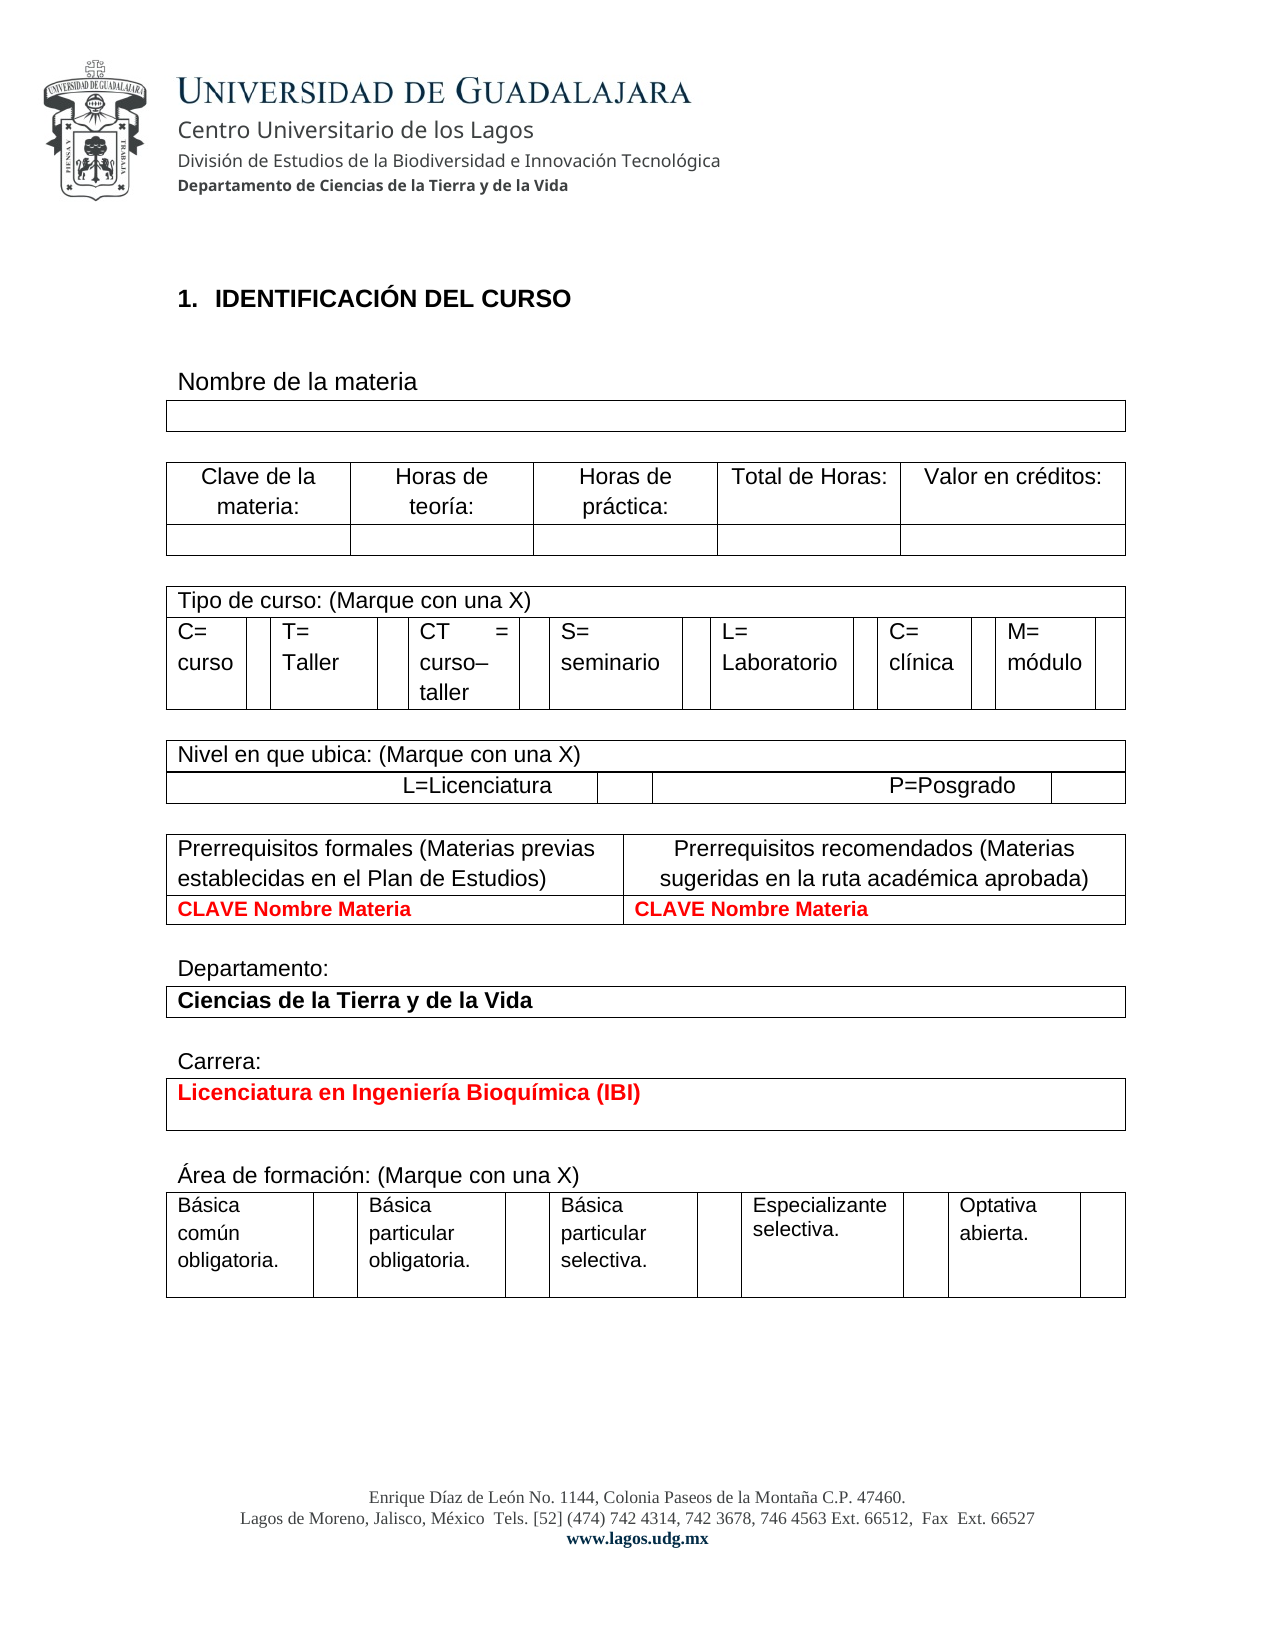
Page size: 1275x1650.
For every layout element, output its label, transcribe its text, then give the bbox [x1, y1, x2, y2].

table_cell [854, 618, 877, 709]
table_header Licenciatura en Ingeniería Bioquímica (IBI) [167, 1079, 1125, 1130]
table_cell CLAVE Nombre Materia [624, 896, 1125, 924]
table_cell CT = curso–taller [409, 618, 519, 709]
table_cell M= módulo [996, 618, 1095, 709]
table_cell [1052, 773, 1125, 803]
table_cell [598, 773, 652, 803]
table_header Básica particular selectiva. [550, 1193, 697, 1297]
table_header Ciencias de la Tierra y de la Vida [167, 987, 1125, 1017]
text Carrera: [177, 1018, 1098, 1074]
table_cell [167, 525, 350, 555]
table_header Horas de práctica: [534, 463, 717, 523]
table_header [698, 1193, 741, 1297]
table_cell [520, 618, 549, 709]
table_cell [351, 525, 533, 555]
table_header [167, 401, 1125, 431]
table_cell [683, 618, 710, 709]
table_cell [247, 618, 270, 709]
table_header Básica particular obligatoria. [358, 1193, 505, 1297]
table_cell L= Laboratorio [711, 618, 853, 709]
table_header Tipo de curso: (Marque con una X) [167, 587, 1125, 617]
table_header Básica común obligatoria. [167, 1193, 313, 1297]
table_cell C= clínica [878, 618, 971, 709]
table_header Valor en créditos: [901, 463, 1125, 523]
text Nombre de la materia [177, 366, 1098, 395]
table_header Total de Horas: [718, 463, 900, 523]
text Departamento: [177, 955, 1098, 982]
table_header [1081, 1193, 1125, 1297]
table_cell L=Licenciatura [167, 773, 597, 803]
table_header Clave de la materia: [167, 463, 350, 523]
table_cell CLAVE Nombre Materia [167, 896, 623, 924]
table_header [506, 1193, 549, 1297]
table_cell S= seminario [550, 618, 682, 709]
table_header [904, 1193, 948, 1297]
list IDENTIFICACIÓN DEL CURSO [177, 284, 1098, 313]
table_cell P=Posgrado [653, 773, 1051, 803]
table_cell [534, 525, 717, 555]
table_header Prerrequisitos recomendados (Materias sugeridas en la ruta académica aprobada) [624, 835, 1125, 895]
table_header [314, 1193, 357, 1297]
table_cell [1096, 618, 1125, 709]
table_cell C= curso [167, 618, 246, 709]
picture [0, 0, 1232, 202]
table_cell [972, 618, 995, 709]
table_header Horas de teoría: [351, 463, 533, 523]
table_header Nivel en que ubica: (Marque con una X) [167, 741, 1125, 771]
table_header Prerrequisitos formales (Materias previas establecidas en el Plan de Estudios) [167, 835, 623, 895]
text Área de formación: (Marque con una X) [177, 1131, 1098, 1188]
table_header Especializante selectiva. [742, 1193, 903, 1297]
table_cell [718, 525, 900, 555]
table_header Optativa abierta. [949, 1193, 1080, 1297]
table_cell [378, 618, 408, 709]
table_cell [901, 525, 1125, 555]
table_cell T= Taller [271, 618, 377, 709]
